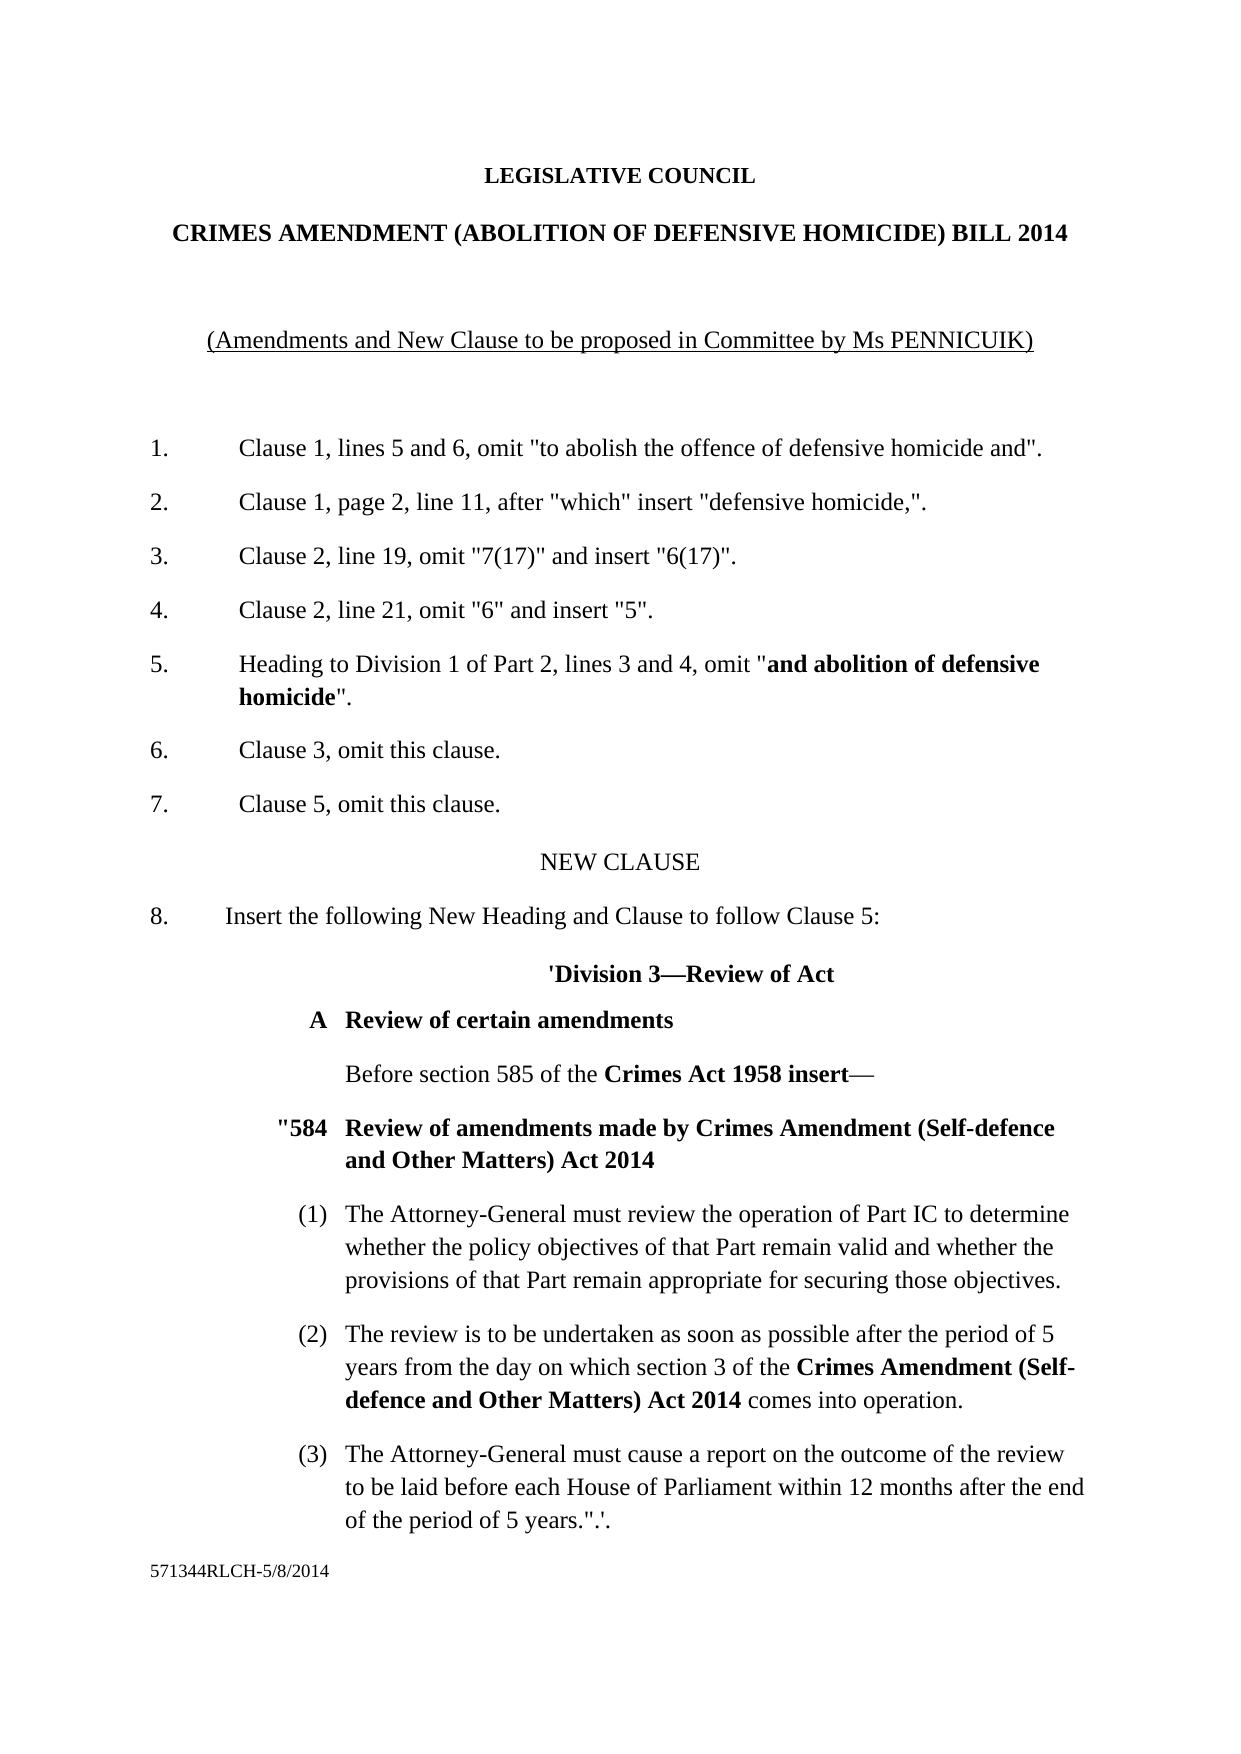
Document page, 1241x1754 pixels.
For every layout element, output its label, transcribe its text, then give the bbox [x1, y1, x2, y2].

subtitle Before section 585 of the Crimes Act 1958 insert— [345, 1059, 1090, 1087]
subtitle (3) The Attorney-General must cause a report on the outcome of the review to be laid before each House of Parliament within 12 months after the end of the period of 5 years.".'. [150, 1439, 1090, 1534]
list Clause 1, lines 5 and 6, omit "to abolish the offence of defensive homicide and". [150, 433, 1090, 462]
text Legislative Council [0, 162, 1240, 189]
list Clause 3, omit this clause. [150, 736, 1090, 764]
subtitle "584 Review of amendments made by Crimes Amendment (Self-defence and Other Matters) Act 2014 [150, 1113, 1090, 1174]
text (Amendments and New Clause to be proposed in Committee by Ms PENNICUIK) [150, 326, 1090, 354]
list Insert the following New Heading and Clause to follow Clause 5: [150, 901, 1090, 930]
subtitle 'Division 3—Review of Act [292, 959, 1090, 988]
subtitle A Review of certain amendments [150, 1005, 1090, 1034]
text NEW CLAUSE [150, 847, 1090, 876]
subtitle (2) The review is to be undertaken as soon as possible after the period of 5 years from the day on which section 3 of the Crimes Amendment (Self-defence and Other Matters) Act 2014 comes into operation. [150, 1319, 1090, 1414]
list Clause 5, omit this clause. [150, 789, 1090, 818]
text CRIMES AMENDMENT (ABOLITION OF DEFENSIVE HOMICIDE) BILL 2014 [150, 218, 1090, 246]
list Clause 1, page 2, line 11, after "which" insert "defensive homicide,". [150, 487, 1090, 516]
list Clause 2, line 21, omit "6" and insert "5". [150, 595, 1090, 624]
subtitle (1) The Attorney-General must review the operation of Part IC to determine whether the policy objectives of that Part remain valid and whether the provisions of that Part remain appropriate for securing those objectives. [150, 1199, 1090, 1294]
list Clause 2, line 19, omit "7(17)" and insert "6(17)". [150, 541, 1090, 570]
list Heading to Division 1 of Part 2, lines 3 and 4, omit "and abolition of defensive homicide". [150, 649, 1090, 711]
